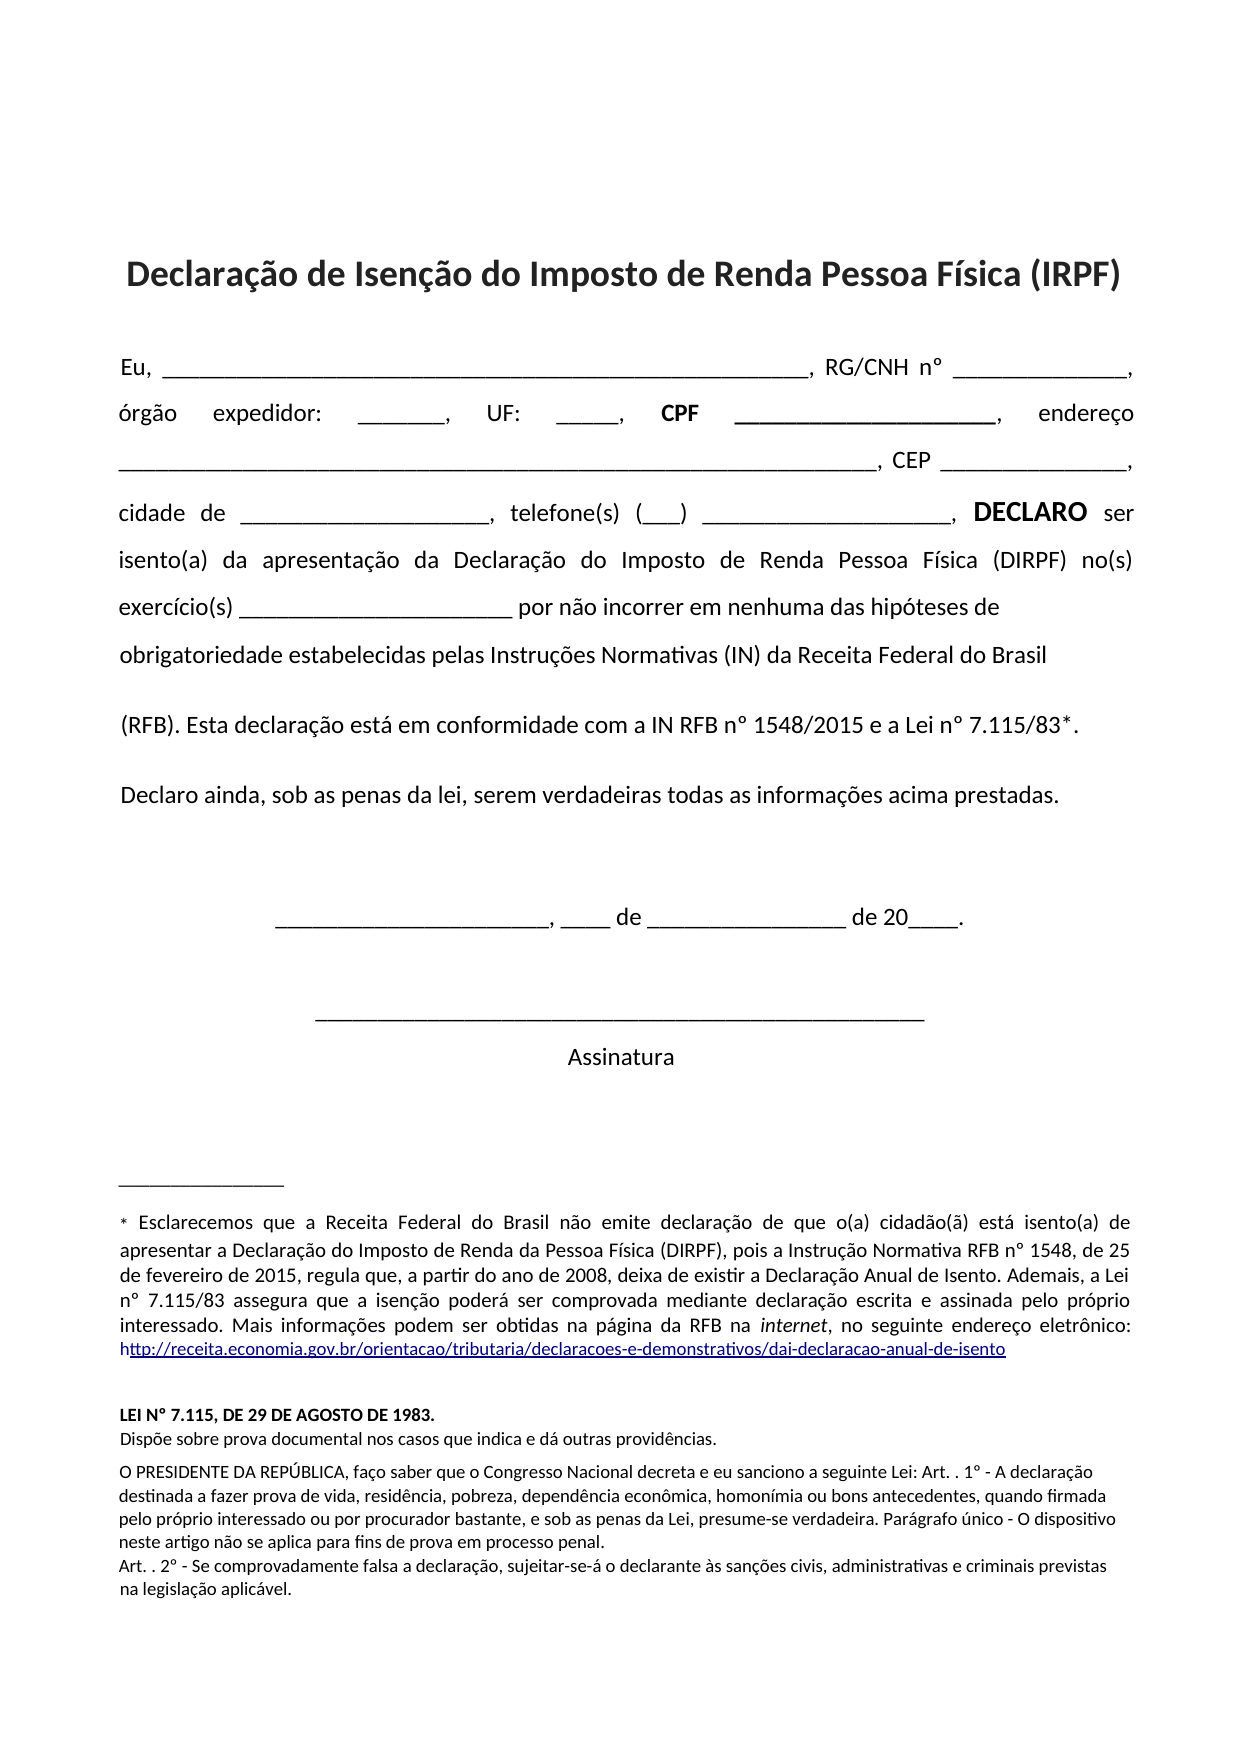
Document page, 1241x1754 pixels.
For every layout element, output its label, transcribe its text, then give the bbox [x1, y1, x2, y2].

text _________________________________________________ [315, 994, 1134, 1024]
text Dispõe sobre prova documental nos casos que indica e dá outras providências. [120, 1427, 1134, 1449]
text O PRESIDENTE DA REPÚBLICA, faço saber que o Congresso Nacional decreta e eu sanciono a seguinte Lei: Art. . 1º - A declaração destinada a fazer prova de vida, residência, pobreza, dependência econômica, homonímia ou bons antecedentes, quando firmada pelo próprio interessado ou por procurador bastante, e sob as penas da Lei, presume-se verdadeira. Parágrafo único - O dispositivo neste artigo não se aplica para fins de prova em processo penal. [118, 1461, 1120, 1553]
text ______________________, ____ de ________________ de 20____. [275, 901, 1134, 932]
text ________________ [118, 1164, 1134, 1190]
text Art. . 2º - Se comprovadamente falsa a declaração, sujeitar-se-á o declarante às sanções civis, administrativas e criminais previstas na legislação aplicável. [118, 1554, 1121, 1600]
text Assinatura [568, 1041, 1134, 1072]
text Declaração de Isenção do Imposto de Renda Pessoa Física (IRPF) [126, 249, 1134, 295]
text * Esclarecemos que a Receita Federal do Brasil não emite declaração de que o(a) cidadão(ã) está isento(a) de apresentar a Declaração do Imposto de Renda da Pessoa Física (DIRPF), pois a Instrução Normativa RFB nº 1548, de 25 de fevereiro de 2015, regula que, a partir do ano de 2008, deixa de existir a Declaração Anual de Isento. Ademais, a Lei nº 7.115/83 assegura que a isenção poderá ser comprovada mediante declaração escrita e assinada pelo próprio interessado. Mais informações podem ser obtidas na página da RFB na internet, no seguinte endereço eletrônico: http://receita.economia.gov.br/orientacao/tributaria/declaracoes-e-demonstrativos/dai-declaracao-anual-de-isento [118, 1196, 1132, 1360]
text Eu, ____________________________________________________, RG/CNH nº ______________, órgão expedidor: _______, UF: _____, CPF _____________________, endereço _____________________________________________________________, CEP _______________, cidade de ____________________, telefone(s) (___) ____________________, DECLARO ser isento(a) da apresentação da Declaração do Imposto de Renda Pessoa Física (DIRPF) no(s) exercício(s) ______________________ por não incorrer em nenhuma das hipóteses de [118, 351, 1134, 621]
text obrigatoriedade estabelecidas pelas Instruções Normativas (IN) da Receita Federal do Brasil (RFB). Esta declaração está em conformidade com a IN RFB nº 1548/2015 e a Lei nº 7.115/83*. Declaro ainda, sob as penas da lei, serem verdadeiras todas as informações acima prestadas. [119, 639, 1113, 809]
text LEI Nº 7.115, DE 29 DE AGOSTO DE 1983. [119, 1403, 1134, 1426]
